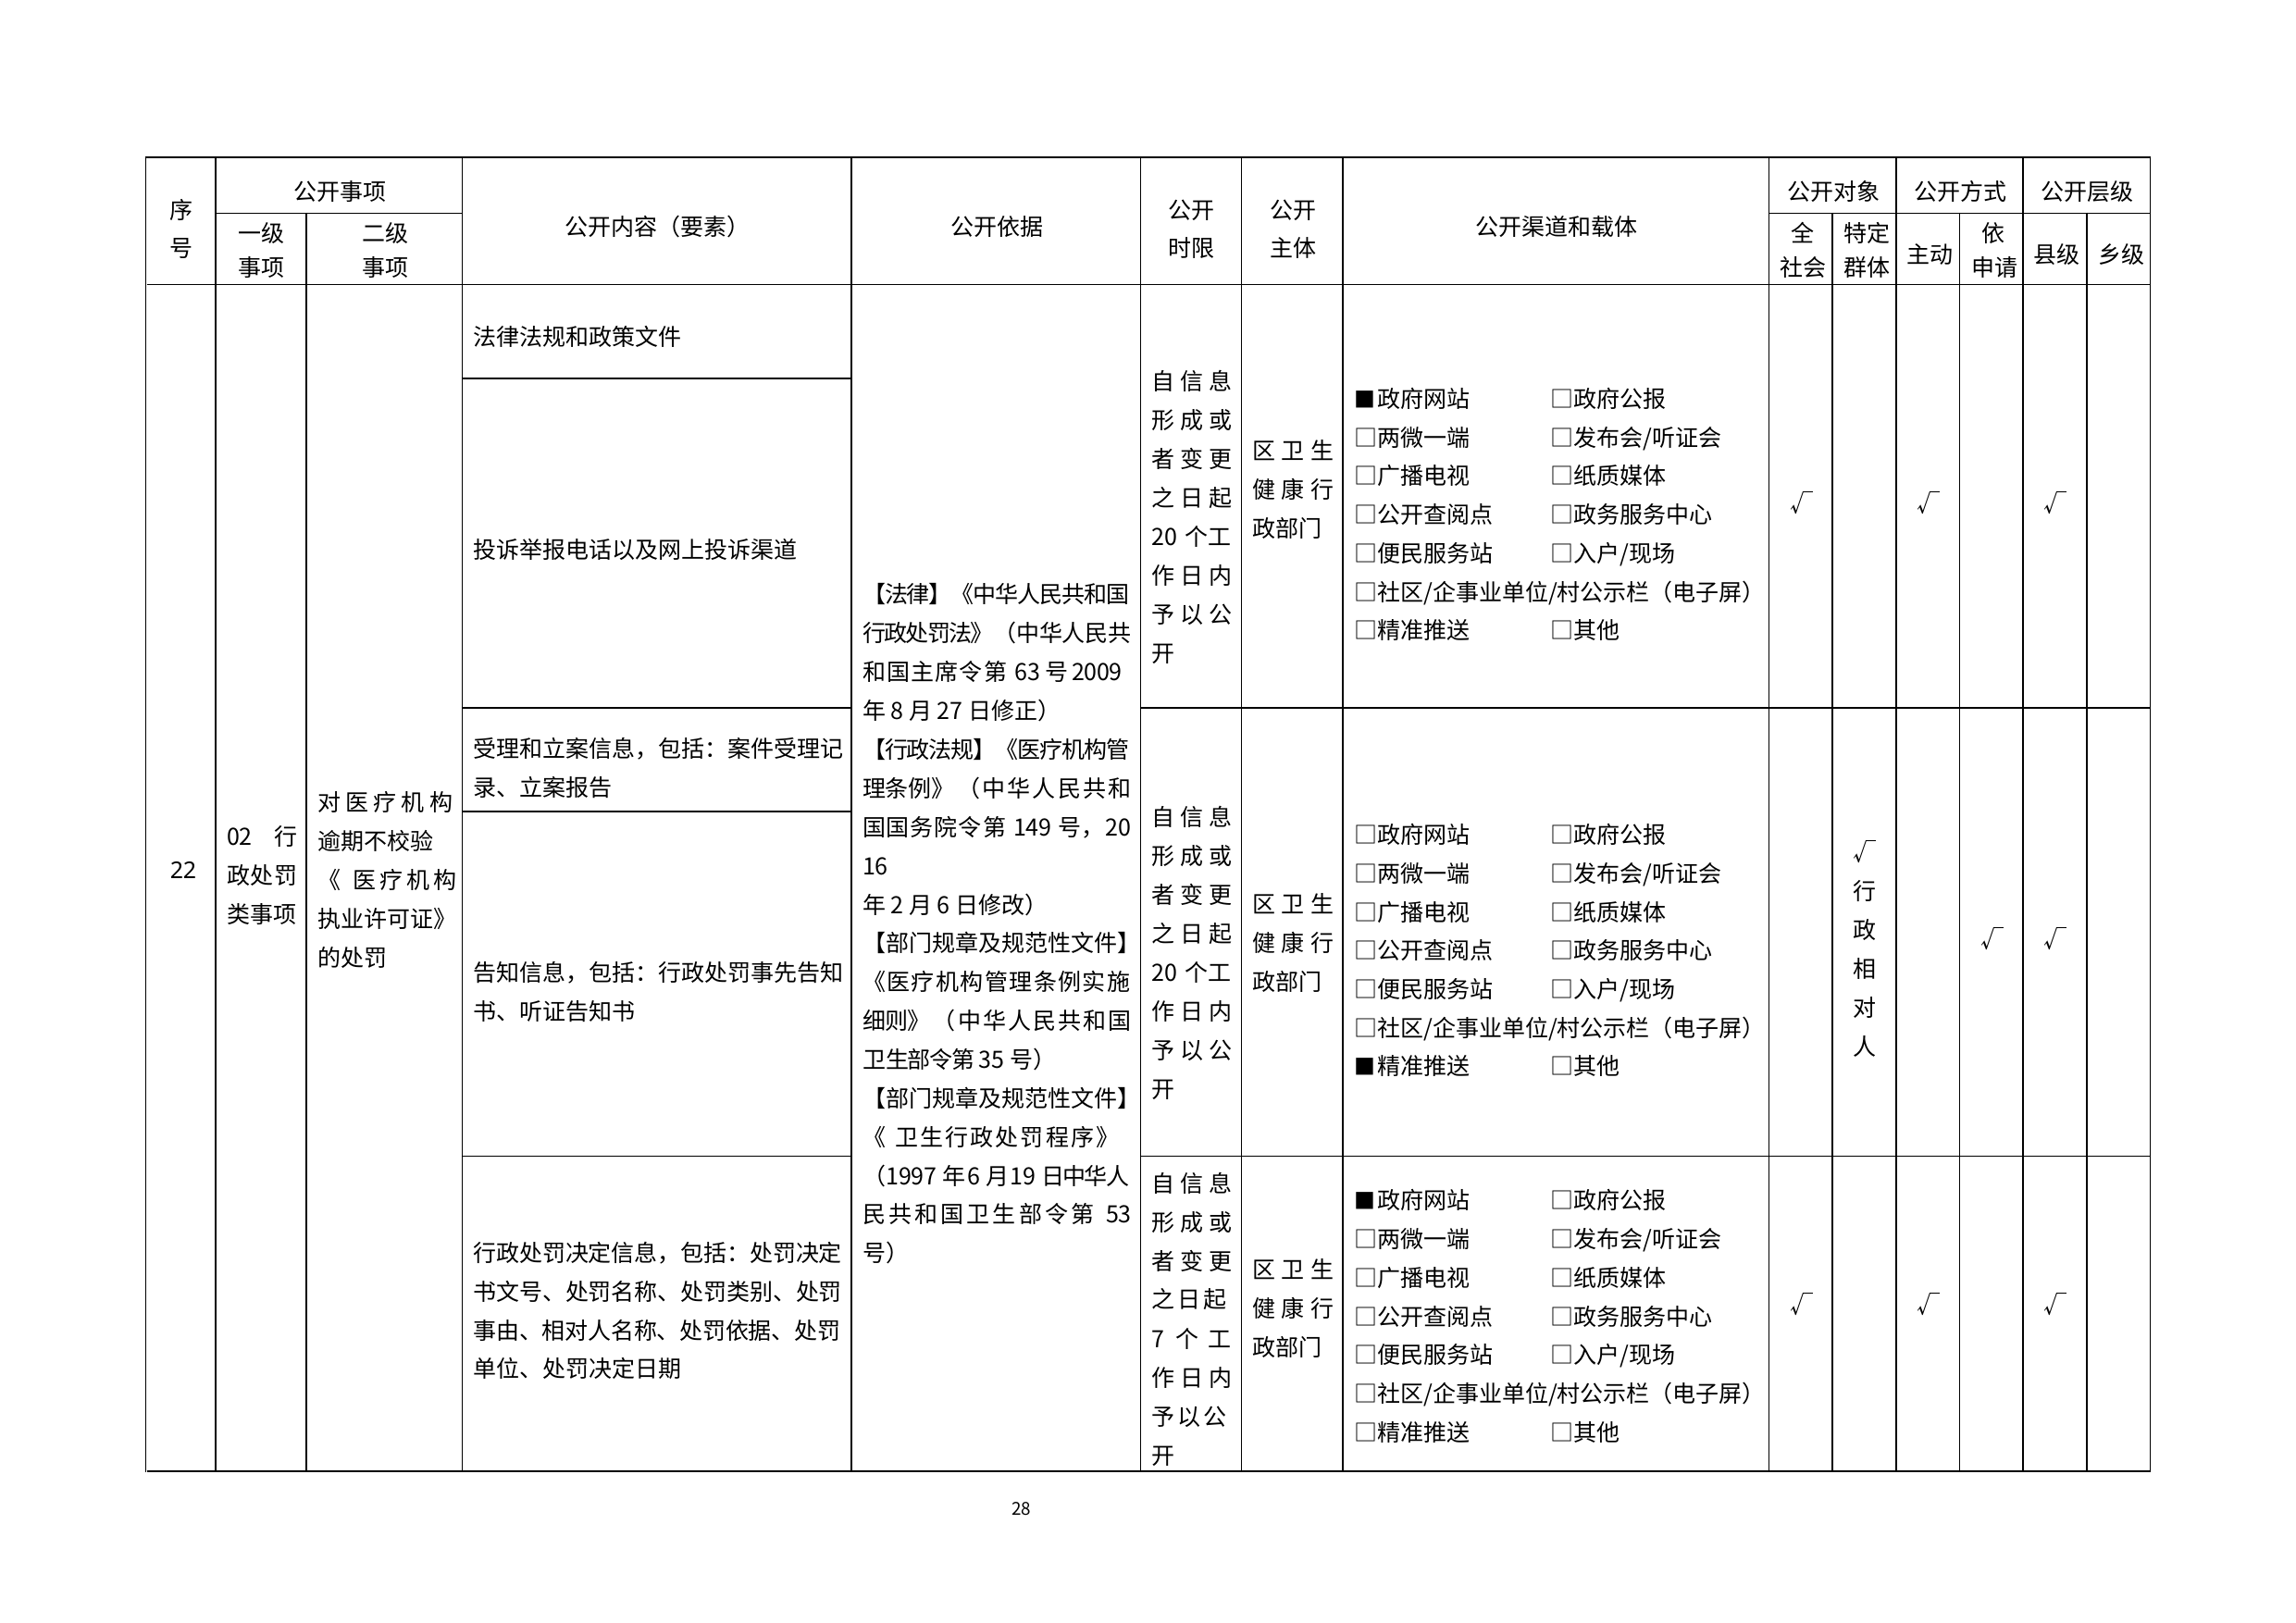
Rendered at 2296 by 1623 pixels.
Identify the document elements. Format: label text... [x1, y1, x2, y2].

table_cell √ [1769, 285, 1831, 707]
table_cell 行政处罚决定信息，包括：处罚决定书文号、处罚名称、处罚类别、处罚事由、相对人名称、处罚依据、处罚单位、处罚决定日期 [463, 1157, 850, 1470]
table_cell 告知信息，包括：行政处罚事先告知书、听证告知书 [463, 812, 850, 1156]
table_header 公开事项 [217, 158, 462, 212]
table_cell √ [1897, 285, 1959, 707]
table_cell [1833, 1157, 1895, 1470]
table_header 公开依据 [852, 158, 1140, 283]
table_cell 自信息形成或者变更之日起 7 个 工作日内予以公 开 [1141, 1157, 1241, 1470]
table_cell √ 行政相对人 [1833, 709, 1895, 1156]
table_header 序号 [146, 158, 215, 283]
table_cell 主动 [1897, 214, 1959, 283]
table_cell [1960, 285, 2022, 707]
table_cell 区卫生健康行政部门 [1242, 1157, 1342, 1470]
table_cell 对医疗机构逾期不校验 《 医疗机构执业许可证》的处罚 [307, 285, 462, 1470]
table_cell 一级事项 [217, 214, 305, 283]
table_cell [1960, 1157, 2022, 1470]
table_cell 法律法规和政策文件 [463, 285, 850, 378]
table_cell √ [2024, 1157, 2086, 1470]
table_header 公开方式 [1897, 158, 2022, 212]
table_cell √ [2024, 709, 2086, 1156]
table_cell [2088, 1157, 2150, 1470]
table_header 公开对象 [1769, 158, 1895, 212]
table_header 公开主体 [1242, 158, 1342, 283]
table_cell 受理和立案信息，包括：案件受理记录、立案报告 [463, 709, 850, 811]
table_header 公开渠道和载体 [1344, 158, 1769, 283]
table_cell 区卫生健康行政部门 [1242, 709, 1342, 1156]
table_cell [2088, 709, 2150, 1156]
table_cell 自信息形成或者变更之日起20 个工作日内予以公开 [1141, 709, 1241, 1156]
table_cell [852, 285, 1140, 1470]
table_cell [1344, 1157, 1769, 1470]
table_cell [2088, 285, 2150, 707]
table_cell 区卫生健康行政部门 [1242, 285, 1342, 707]
table_cell [1833, 285, 1895, 707]
table_cell [1769, 709, 1831, 1156]
table_cell □政府网站 □政府公报 □两微一端 □发布会/听证会 □广播电视 □纸质媒体 □公开查阅点 □政务服务中心 □便民服务站 □入户/现场 □社区/企事业单位/村公示栏（电子屏） 精准推送 □其他 [1344, 709, 1769, 1156]
table_cell 依申请 [1960, 214, 2022, 283]
table_header 公开层级 [2024, 158, 2150, 212]
table_cell [1897, 709, 1959, 1156]
table_header 公开时限 [1141, 158, 1241, 283]
table_cell √ [1769, 1157, 1831, 1470]
table_cell 投诉举报电话以及网上投诉渠道 [463, 379, 850, 707]
table_cell 二级事项 [307, 214, 462, 283]
table_cell √ [1897, 1157, 1959, 1470]
table_cell 全社会 [1769, 214, 1831, 283]
table_cell √ [1960, 709, 2022, 1156]
table_cell 特定群体 [1833, 214, 1895, 283]
table_cell 乡级 [2088, 214, 2150, 283]
table_cell 自信息形成或者变更之日起20 个工作日内予以公开 [1141, 285, 1241, 707]
table_cell 县级 [2024, 214, 2086, 283]
table_header 公开内容（要素） [463, 158, 850, 283]
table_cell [1344, 285, 1769, 707]
table_cell 02 行政处罚类事项 [217, 285, 305, 1470]
table_cell √ [2024, 285, 2086, 707]
table_cell 22 [146, 285, 215, 1470]
